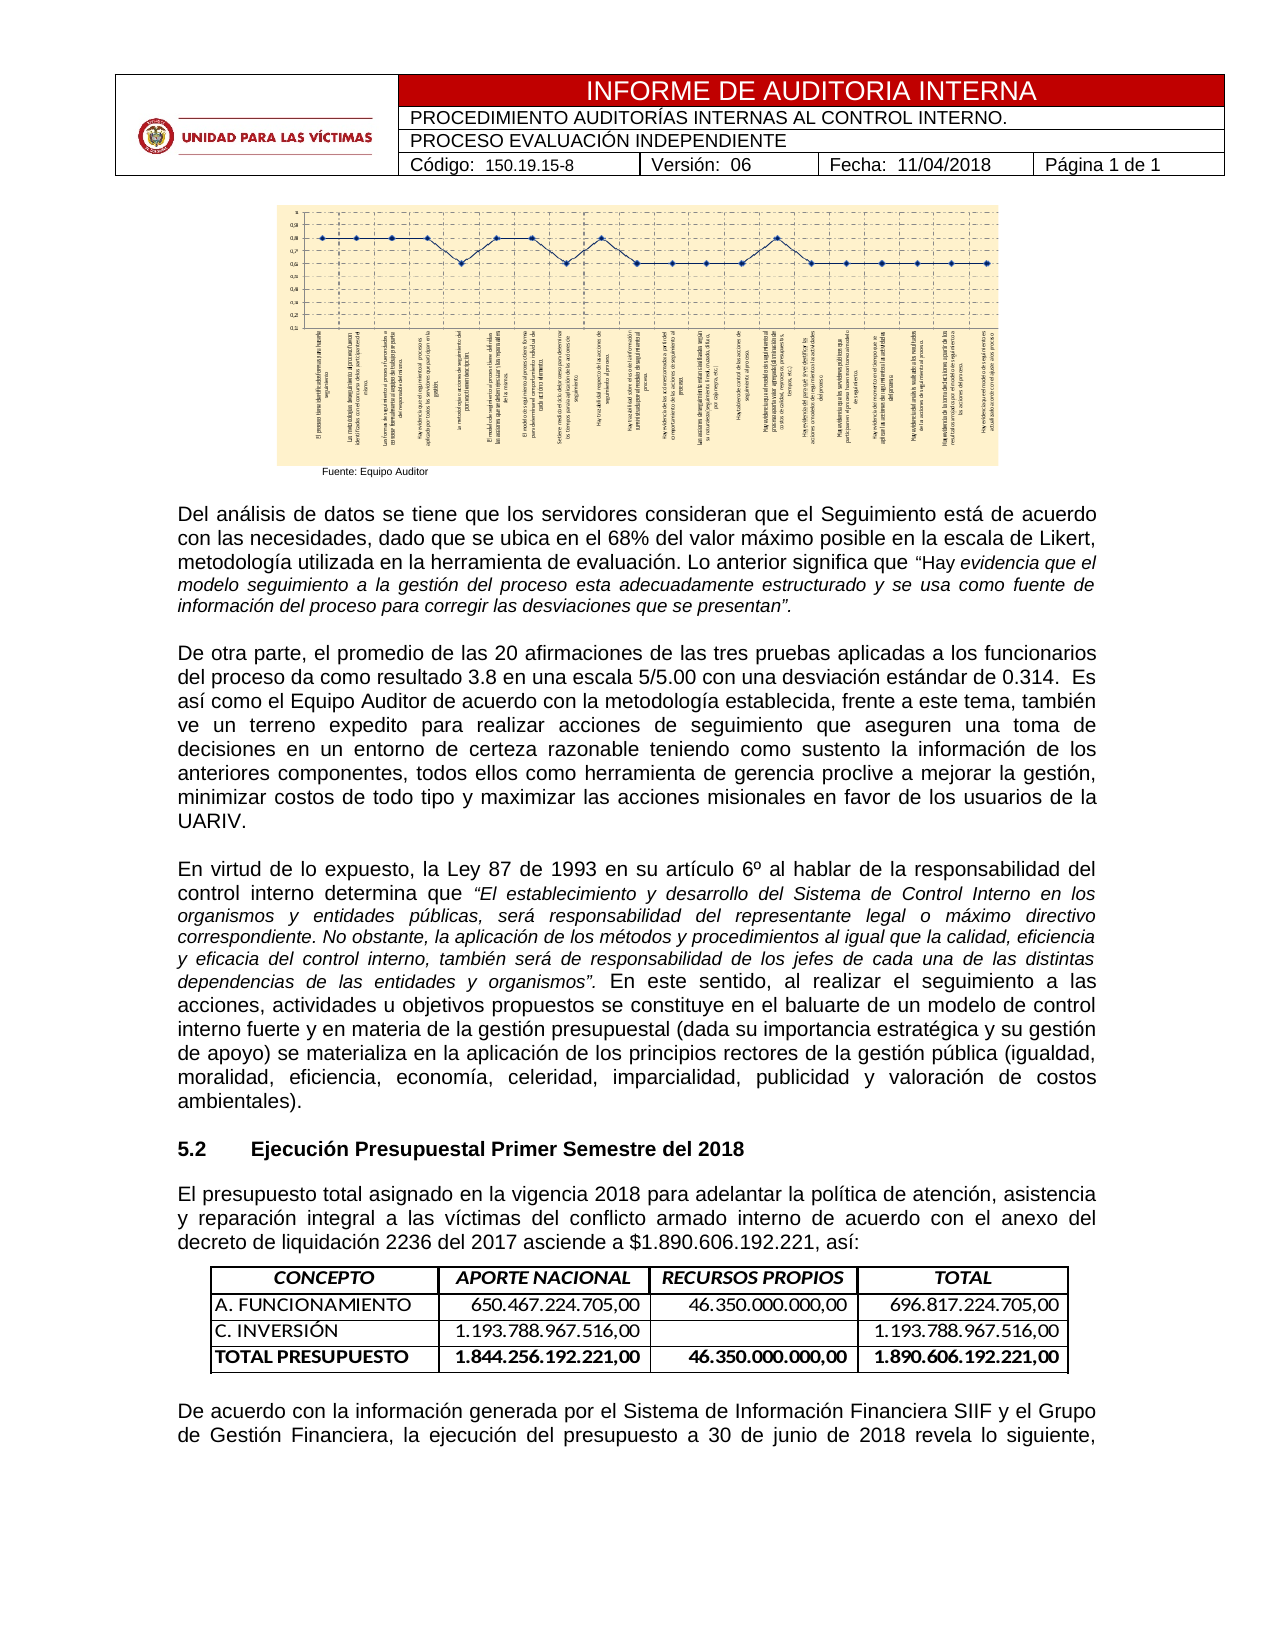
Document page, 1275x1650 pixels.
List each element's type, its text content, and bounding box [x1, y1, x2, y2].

text De otra parte, el promedio de las 20 afirmaciones de las tres pruebas aplicadas a los funcionarios del proceso da como resultado 3.8 en una escala 5/5.00 con una desviación estándar de 0.314. Es así como el Equipo Auditor de acuerdo con la metodología establecida, frente a este tema, también ve un terreno expedito para realizar acciones de seguimiento que aseguren una toma de decisiones en un entorno de certeza razonable teniendo como sustento la información de los anteriores componentes, todos ellos como herramienta de gerencia proclive a mejorar la gestión, minimizar costos de todo tipo y maximizar las acciones misionales en favor de los usuarios de la UARIV. [177, 641, 1098, 832]
text En virtud de lo expuesto, la Ley 87 de 1993 en su artículo 6º al hablar de la responsabilidad del control interno determina que “El establecimiento y desarrollo del Sistema de Control Interno en los organismos y entidades públicas, será responsabilidad del representante legal o máximo directivo correspondiente. No obstante, la aplicación de los métodos y procedimientos al igual que la calidad, eficiencia y eficacia del control interno, también será de responsabilidad de los jefes de cada una de las distintas dependencias de las entidades y organismos”. En este sentido, al realizar el seguimiento a las acciones, actividades u objetivos propuestos se constituye en el baluarte de un modelo de control interno fuerte y en materia de la gestión presupuestal (dada su importancia estratégica y su gestión de apoyo) se materializa en la aplicación de los principios rectores de la gestión pública (igualdad, moralidad, eficiencia, economía, celeridad, imparcialidad, publicidad y valoración de costos ambientales). [177, 856, 1098, 1113]
picture [128, 103, 385, 167]
list Ejecución Presupuestal Primer Semestre del 2018 [177, 1137, 1098, 1161]
text El presupuesto total asignado en la vigencia 2018 para adelantar la política de atención, asistencia y reparación integral a las víctimas del conflicto armado interno de acuerdo con el anexo del decreto de liquidación 2236 del 2017 asciende a $1.890.606.192.221, así: [177, 1182, 1098, 1253]
picture [276, 205, 999, 466]
text Del análisis de datos se tiene que los servidores consideran que el Seguimiento está de acuerdo con las necesidades, dado que se ubica en el 68% del valor máximo posible en la escala de Likert, metodología utilizada en la herramienta de evaluación. Lo anterior significa que “Hay evidencia que el modelo seguimiento a la gestión del proceso esta adecuadamente estructurado y se usa como fuente de información del proceso para corregir las desviaciones que se presentan”. [177, 502, 1098, 617]
